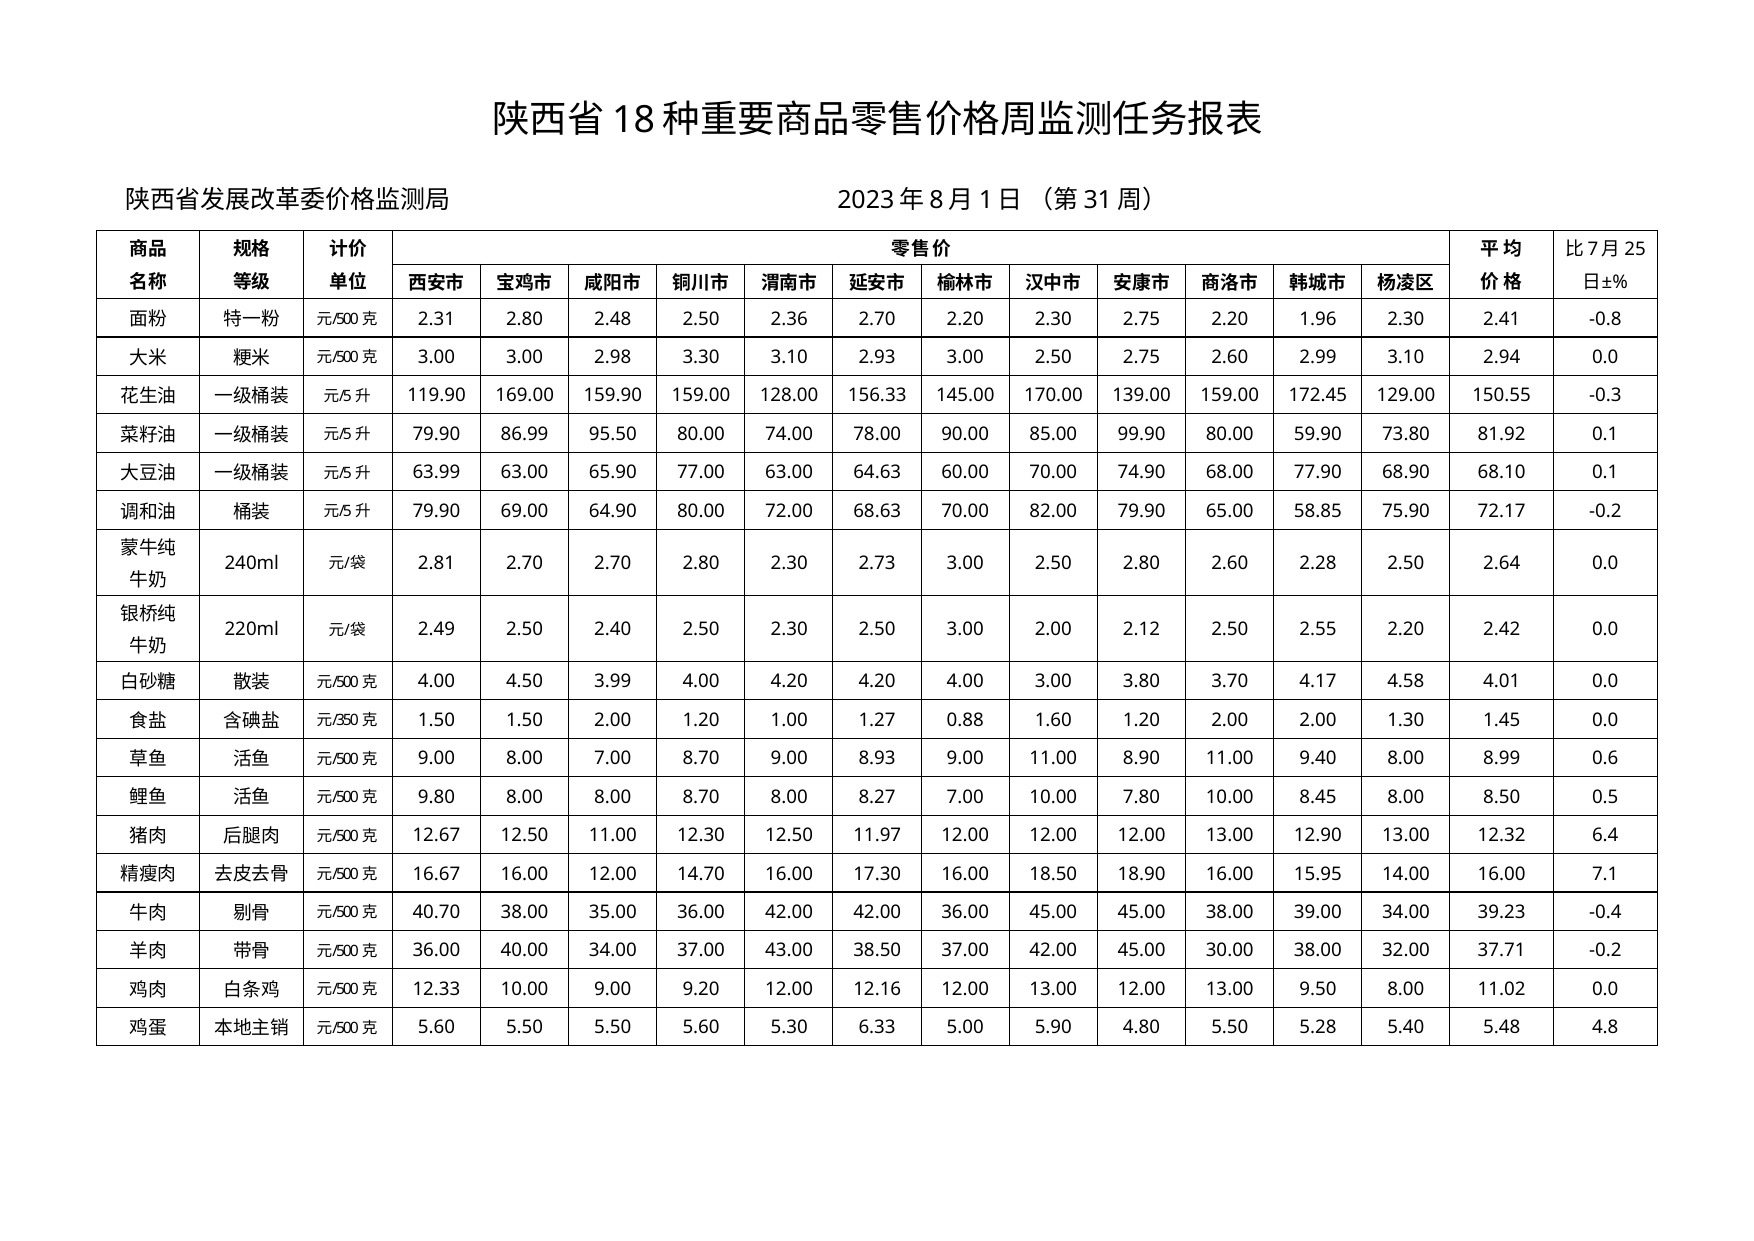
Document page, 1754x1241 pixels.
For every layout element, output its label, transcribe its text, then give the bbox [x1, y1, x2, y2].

table_cell 2.50 [657, 596, 744, 661]
table_cell 8.93 [833, 739, 921, 776]
table_cell 64.90 [569, 491, 656, 529]
table_cell 80.00 [657, 491, 744, 529]
table_cell 0.1 [1554, 453, 1657, 490]
table_cell 元/5升 [304, 491, 392, 529]
table_cell 3.00 [922, 530, 1009, 595]
table_cell 4.20 [745, 662, 832, 699]
table_cell 白条鸡 [200, 969, 303, 1007]
table_cell 2.12 [1098, 596, 1185, 661]
table_cell 元/5升 [304, 376, 392, 413]
table_cell 5.48 [1450, 1008, 1553, 1045]
table_cell 2.40 [569, 596, 656, 661]
table_cell 79.90 [1098, 491, 1185, 529]
table_header 平 均 价 格 [1450, 231, 1553, 298]
table_cell 68.63 [833, 491, 921, 529]
table_cell 74.90 [1098, 453, 1185, 490]
table_cell 45.00 [1010, 893, 1097, 930]
table_cell 40.70 [393, 893, 480, 930]
table_cell 2.80 [481, 299, 568, 336]
table_cell -0.8 [1554, 299, 1657, 336]
table_cell 大豆油 [97, 453, 199, 490]
table_cell 12.00 [1010, 816, 1097, 853]
table_cell 78.00 [833, 414, 921, 452]
table_cell 12.00 [745, 969, 832, 1007]
table_cell 2.99 [1274, 338, 1361, 375]
text 陕西省18种重要商品零售价格周监测任务报表 [75, 84, 1679, 149]
table_cell 5.30 [745, 1008, 832, 1045]
table_cell 8.99 [1450, 739, 1553, 776]
table_cell 2.30 [1362, 299, 1449, 336]
text 陕西省发展改革委价格监测局 2023年8月1日 （第31周） [75, 165, 1679, 230]
table_cell 3.00 [922, 596, 1009, 661]
table_cell 220ml [200, 596, 303, 661]
table_cell 后腿肉 [200, 816, 303, 853]
table_cell 17.30 [833, 854, 921, 891]
table_cell 9.00 [922, 739, 1009, 776]
table_cell 12.00 [569, 854, 656, 891]
table_cell 0.6 [1554, 739, 1657, 776]
table_cell 商洛市 [1186, 265, 1273, 298]
table_cell 69.00 [481, 491, 568, 529]
table_cell 5.00 [922, 1008, 1009, 1045]
table_cell 60.00 [922, 453, 1009, 490]
table_cell 74.00 [745, 414, 832, 452]
table_cell 8.70 [657, 777, 744, 814]
table_cell 80.00 [1186, 414, 1273, 452]
table_cell 38.00 [1274, 931, 1361, 968]
table_cell 3.00 [393, 338, 480, 375]
table_cell 37.71 [1450, 931, 1553, 968]
table_cell 2.20 [1186, 299, 1273, 336]
table_cell 3.10 [745, 338, 832, 375]
table_cell 银桥纯 牛奶 [97, 596, 199, 661]
table_cell 本地主销 [200, 1008, 303, 1045]
table_cell 1.60 [1010, 700, 1097, 738]
table_cell 2.60 [1186, 530, 1273, 595]
table_cell 15.95 [1274, 854, 1361, 891]
table_cell 8.00 [481, 777, 568, 814]
table_cell 128.00 [745, 376, 832, 413]
table_cell 18.50 [1010, 854, 1097, 891]
table_cell 4.50 [481, 662, 568, 699]
table_cell 58.85 [1274, 491, 1361, 529]
table_cell -0.4 [1554, 893, 1657, 930]
table_cell 1.00 [745, 700, 832, 738]
table_cell 元/500克 [304, 662, 392, 699]
table_cell 8.00 [569, 777, 656, 814]
table_cell 白砂糖 [97, 662, 199, 699]
table_cell -0.2 [1554, 931, 1657, 968]
table_cell 12.00 [1098, 969, 1185, 1007]
table_cell 16.00 [1186, 854, 1273, 891]
table_cell 2.00 [1274, 700, 1361, 738]
table_cell 鲤鱼 [97, 777, 199, 814]
table_cell 西安市 [393, 265, 480, 298]
table_cell 去皮去骨 [200, 854, 303, 891]
table_cell 6.33 [833, 1008, 921, 1045]
table_cell 80.00 [657, 414, 744, 452]
table_cell 粳米 [200, 338, 303, 375]
table_cell 猪肉 [97, 816, 199, 853]
table_cell 2.41 [1450, 299, 1553, 336]
table_cell 4.8 [1554, 1008, 1657, 1045]
table_cell 95.50 [569, 414, 656, 452]
table_cell 77.90 [1274, 453, 1361, 490]
table_cell 38.00 [481, 893, 568, 930]
table_cell 2.50 [1010, 530, 1097, 595]
table_cell 2.73 [833, 530, 921, 595]
table_cell 9.40 [1274, 739, 1361, 776]
table_cell 159.00 [1186, 376, 1273, 413]
table_cell 渭南市 [745, 265, 832, 298]
table_cell 2.30 [1010, 299, 1097, 336]
table_cell 139.00 [1098, 376, 1185, 413]
table_cell 12.50 [745, 816, 832, 853]
table_cell 1.50 [393, 700, 480, 738]
table_cell 10.00 [1010, 777, 1097, 814]
table_cell 活鱼 [200, 777, 303, 814]
table_cell 2.50 [833, 596, 921, 661]
table_cell 12.90 [1274, 816, 1361, 853]
table_cell 64.63 [833, 453, 921, 490]
table_cell 12.00 [1098, 816, 1185, 853]
table_cell 86.99 [481, 414, 568, 452]
table_cell 16.00 [745, 854, 832, 891]
table_cell 70.00 [1010, 453, 1097, 490]
table_cell 5.40 [1362, 1008, 1449, 1045]
table_cell 2.80 [1098, 530, 1185, 595]
table_cell 13.00 [1186, 969, 1273, 1007]
table_cell 73.80 [1362, 414, 1449, 452]
table_cell 2.28 [1274, 530, 1361, 595]
table_cell 2.55 [1274, 596, 1361, 661]
table_cell 大米 [97, 338, 199, 375]
table_cell 39.00 [1274, 893, 1361, 930]
table_header 计价 单位 [304, 231, 392, 298]
table_cell 12.16 [833, 969, 921, 1007]
table_cell 3.30 [657, 338, 744, 375]
table_cell 11.97 [833, 816, 921, 853]
table_cell 2.36 [745, 299, 832, 336]
table_cell 元/500克 [304, 299, 392, 336]
table_cell 韩城市 [1274, 265, 1361, 298]
table_cell 元/500克 [304, 338, 392, 375]
table_cell 带骨 [200, 931, 303, 968]
table_cell 2.70 [833, 299, 921, 336]
table_cell 68.90 [1362, 453, 1449, 490]
table_cell 1.27 [833, 700, 921, 738]
table_cell 元/500克 [304, 739, 392, 776]
table_cell 5.50 [1186, 1008, 1273, 1045]
table_cell 9.00 [569, 969, 656, 1007]
table_cell 63.00 [481, 453, 568, 490]
table_cell 3.80 [1098, 662, 1185, 699]
table_cell 42.00 [833, 893, 921, 930]
table_cell 16.67 [393, 854, 480, 891]
table_cell 65.00 [1186, 491, 1273, 529]
table_cell 2.50 [657, 299, 744, 336]
table_cell 5.90 [1010, 1008, 1097, 1045]
table_cell 16.00 [922, 854, 1009, 891]
table_cell 面粉 [97, 299, 199, 336]
table_cell 宝鸡市 [481, 265, 568, 298]
table_cell 3.10 [1362, 338, 1449, 375]
table_cell 34.00 [569, 931, 656, 968]
table_cell 2.31 [393, 299, 480, 336]
table_cell 2.81 [393, 530, 480, 595]
table_cell 鸡蛋 [97, 1008, 199, 1045]
table_cell 调和油 [97, 491, 199, 529]
table_cell 12.67 [393, 816, 480, 853]
table_cell 38.00 [1186, 893, 1273, 930]
table_cell 59.90 [1274, 414, 1361, 452]
table_cell 0.0 [1554, 338, 1657, 375]
table_cell 68.10 [1450, 453, 1553, 490]
table_cell 2.94 [1450, 338, 1553, 375]
table_cell 1.50 [481, 700, 568, 738]
table_cell 牛肉 [97, 893, 199, 930]
table_cell 12.50 [481, 816, 568, 853]
table_cell 3.70 [1186, 662, 1273, 699]
table_cell 2.20 [1362, 596, 1449, 661]
table_cell 68.00 [1186, 453, 1273, 490]
table_cell 元/500克 [304, 1008, 392, 1045]
table_cell 8.90 [1098, 739, 1185, 776]
table_cell 2.50 [481, 596, 568, 661]
table_cell 11.02 [1450, 969, 1553, 1007]
table_cell 8.70 [657, 739, 744, 776]
table_cell 0.88 [922, 700, 1009, 738]
table_cell 一级桶装 [200, 376, 303, 413]
table_cell 0.0 [1554, 596, 1657, 661]
table_cell 13.00 [1010, 969, 1097, 1007]
table_cell 30.00 [1186, 931, 1273, 968]
table_cell 9.00 [745, 739, 832, 776]
table_cell 13.00 [1362, 816, 1449, 853]
table_cell 10.00 [1186, 777, 1273, 814]
table_cell 1.20 [1098, 700, 1185, 738]
table_cell 7.80 [1098, 777, 1185, 814]
table_cell 2.50 [1010, 338, 1097, 375]
table_cell 150.55 [1450, 376, 1553, 413]
table_cell 12.00 [922, 816, 1009, 853]
table_cell 0.0 [1554, 969, 1657, 1007]
table_cell 13.00 [1186, 816, 1273, 853]
table_cell 元/500克 [304, 931, 392, 968]
table_cell 10.00 [481, 969, 568, 1007]
table_cell 元/袋 [304, 530, 392, 595]
table_cell 8.45 [1274, 777, 1361, 814]
table_cell 129.00 [1362, 376, 1449, 413]
table_cell 0.0 [1554, 700, 1657, 738]
table_cell 2.42 [1450, 596, 1553, 661]
table_cell 12.00 [922, 969, 1009, 1007]
table_cell 11.00 [1010, 739, 1097, 776]
table_cell 2.00 [569, 700, 656, 738]
table_cell 63.00 [745, 453, 832, 490]
table_cell 12.33 [393, 969, 480, 1007]
table_cell 元/500克 [304, 893, 392, 930]
table_cell 5.28 [1274, 1008, 1361, 1045]
table_cell 45.00 [1098, 931, 1185, 968]
table_cell 12.32 [1450, 816, 1553, 853]
table_cell 8.50 [1450, 777, 1553, 814]
table_cell 安康市 [1098, 265, 1185, 298]
table_cell 18.90 [1098, 854, 1185, 891]
table_cell 65.90 [569, 453, 656, 490]
table_cell 2.50 [1186, 596, 1273, 661]
table_cell 2.50 [1362, 530, 1449, 595]
table_cell 4.00 [393, 662, 480, 699]
table_cell -0.2 [1554, 491, 1657, 529]
table_cell 特一粉 [200, 299, 303, 336]
table_cell 2.75 [1098, 299, 1185, 336]
table_cell 4.20 [833, 662, 921, 699]
table_cell 元/500克 [304, 854, 392, 891]
table_cell 5.50 [569, 1008, 656, 1045]
table_cell 2.48 [569, 299, 656, 336]
table_cell 12.30 [657, 816, 744, 853]
table_cell 0.0 [1554, 662, 1657, 699]
table_cell 桶装 [200, 491, 303, 529]
table_cell 8.00 [1362, 777, 1449, 814]
table_cell 精瘦肉 [97, 854, 199, 891]
table_cell 14.00 [1362, 854, 1449, 891]
table_cell 2.64 [1450, 530, 1553, 595]
table_cell 2.60 [1186, 338, 1273, 375]
table_cell 77.00 [657, 453, 744, 490]
table_cell 剔骨 [200, 893, 303, 930]
table_cell 元/袋 [304, 596, 392, 661]
table_cell 铜川市 [657, 265, 744, 298]
table_cell 4.80 [1098, 1008, 1185, 1045]
table_cell 元/500克 [304, 816, 392, 853]
table_cell 172.45 [1274, 376, 1361, 413]
table_cell 1.30 [1362, 700, 1449, 738]
table_cell 37.00 [922, 931, 1009, 968]
table_cell 72.17 [1450, 491, 1553, 529]
table_cell 0.5 [1554, 777, 1657, 814]
table_cell 82.00 [1010, 491, 1097, 529]
table_cell 咸阳市 [569, 265, 656, 298]
table_cell 元/5升 [304, 453, 392, 490]
table_cell 11.00 [1186, 739, 1273, 776]
table_cell 5.60 [393, 1008, 480, 1045]
table_cell 鸡肉 [97, 969, 199, 1007]
table_cell 36.00 [922, 893, 1009, 930]
table_cell 蒙牛纯 牛奶 [97, 530, 199, 595]
table_cell 2.75 [1098, 338, 1185, 375]
table_cell 32.00 [1362, 931, 1449, 968]
table_cell 79.90 [393, 491, 480, 529]
table_cell 119.90 [393, 376, 480, 413]
table_cell 杨凌区 [1362, 265, 1449, 298]
table_cell 6.4 [1554, 816, 1657, 853]
table_cell 5.60 [657, 1008, 744, 1045]
table_cell 1.96 [1274, 299, 1361, 336]
table_cell 159.90 [569, 376, 656, 413]
table_cell 145.00 [922, 376, 1009, 413]
table_cell 2.00 [1186, 700, 1273, 738]
table_cell 8.00 [1362, 969, 1449, 1007]
table_cell 榆林市 [922, 265, 1009, 298]
table_cell 元/500克 [304, 777, 392, 814]
table_cell 42.00 [1010, 931, 1097, 968]
table_cell 活鱼 [200, 739, 303, 776]
table_cell 0.0 [1554, 530, 1657, 595]
table_cell 2.70 [569, 530, 656, 595]
table_cell 75.90 [1362, 491, 1449, 529]
table_cell 99.90 [1098, 414, 1185, 452]
table_cell 16.00 [1450, 854, 1553, 891]
table_cell 43.00 [745, 931, 832, 968]
table_cell 羊肉 [97, 931, 199, 968]
table_cell 2.00 [1010, 596, 1097, 661]
table_cell 元/350克 [304, 700, 392, 738]
table_cell 9.50 [1274, 969, 1361, 1007]
table_cell 延安市 [833, 265, 921, 298]
table_cell 159.00 [657, 376, 744, 413]
table_cell 4.17 [1274, 662, 1361, 699]
table_cell 3.00 [1010, 662, 1097, 699]
table_cell 2.30 [745, 530, 832, 595]
table_cell 14.70 [657, 854, 744, 891]
table_cell 元/5升 [304, 414, 392, 452]
table_cell 散装 [200, 662, 303, 699]
table_cell 含碘盐 [200, 700, 303, 738]
table_cell 菜籽油 [97, 414, 199, 452]
table_cell 7.00 [569, 739, 656, 776]
table_cell 4.00 [657, 662, 744, 699]
table_cell 4.00 [922, 662, 1009, 699]
table_cell 3.99 [569, 662, 656, 699]
table_cell 45.00 [1098, 893, 1185, 930]
table_cell 70.00 [922, 491, 1009, 529]
table_cell 一级桶装 [200, 414, 303, 452]
table_cell 72.00 [745, 491, 832, 529]
table_cell 81.92 [1450, 414, 1553, 452]
table_cell 8.00 [745, 777, 832, 814]
table_cell 7.00 [922, 777, 1009, 814]
table_cell -0.3 [1554, 376, 1657, 413]
table_header 商品 名称 [97, 231, 199, 298]
table_cell 7.1 [1554, 854, 1657, 891]
table_cell 36.00 [657, 893, 744, 930]
table_cell 16.00 [481, 854, 568, 891]
table_cell 1.20 [657, 700, 744, 738]
table_cell 2.98 [569, 338, 656, 375]
table_header 零售价 [393, 231, 1449, 264]
table_cell 9.00 [393, 739, 480, 776]
table_cell 8.27 [833, 777, 921, 814]
table_cell 8.00 [1362, 739, 1449, 776]
table_cell 36.00 [393, 931, 480, 968]
table_cell 食盐 [97, 700, 199, 738]
table_cell 9.20 [657, 969, 744, 1007]
table_cell 一级桶装 [200, 453, 303, 490]
table_cell 3.00 [922, 338, 1009, 375]
table_cell 34.00 [1362, 893, 1449, 930]
table_cell 4.01 [1450, 662, 1553, 699]
table_cell 39.23 [1450, 893, 1553, 930]
table_cell 9.80 [393, 777, 480, 814]
table_cell 2.93 [833, 338, 921, 375]
table_cell 85.00 [1010, 414, 1097, 452]
table_cell 170.00 [1010, 376, 1097, 413]
table_cell 汉中市 [1010, 265, 1097, 298]
table_cell 4.58 [1362, 662, 1449, 699]
table_cell 8.00 [481, 739, 568, 776]
table_cell 156.33 [833, 376, 921, 413]
table_cell 40.00 [481, 931, 568, 968]
table_cell 草鱼 [97, 739, 199, 776]
table_cell 11.00 [569, 816, 656, 853]
table_cell 5.50 [481, 1008, 568, 1045]
table_header 比7月25日±% [1554, 231, 1657, 298]
table_cell 63.99 [393, 453, 480, 490]
table_cell 35.00 [569, 893, 656, 930]
table_cell 42.00 [745, 893, 832, 930]
table_header 规格 等级 [200, 231, 303, 298]
table_cell 2.20 [922, 299, 1009, 336]
table_cell 37.00 [657, 931, 744, 968]
table_cell 0.1 [1554, 414, 1657, 452]
table_cell 38.50 [833, 931, 921, 968]
table_cell 2.30 [745, 596, 832, 661]
table_cell 3.00 [481, 338, 568, 375]
table_cell 花生油 [97, 376, 199, 413]
table_cell 90.00 [922, 414, 1009, 452]
table_cell 2.49 [393, 596, 480, 661]
table_cell 240ml [200, 530, 303, 595]
table_cell 1.45 [1450, 700, 1553, 738]
table_cell 2.80 [657, 530, 744, 595]
table_cell 169.00 [481, 376, 568, 413]
table_cell 2.70 [481, 530, 568, 595]
table_cell 79.90 [393, 414, 480, 452]
table_cell 元/500克 [304, 969, 392, 1007]
